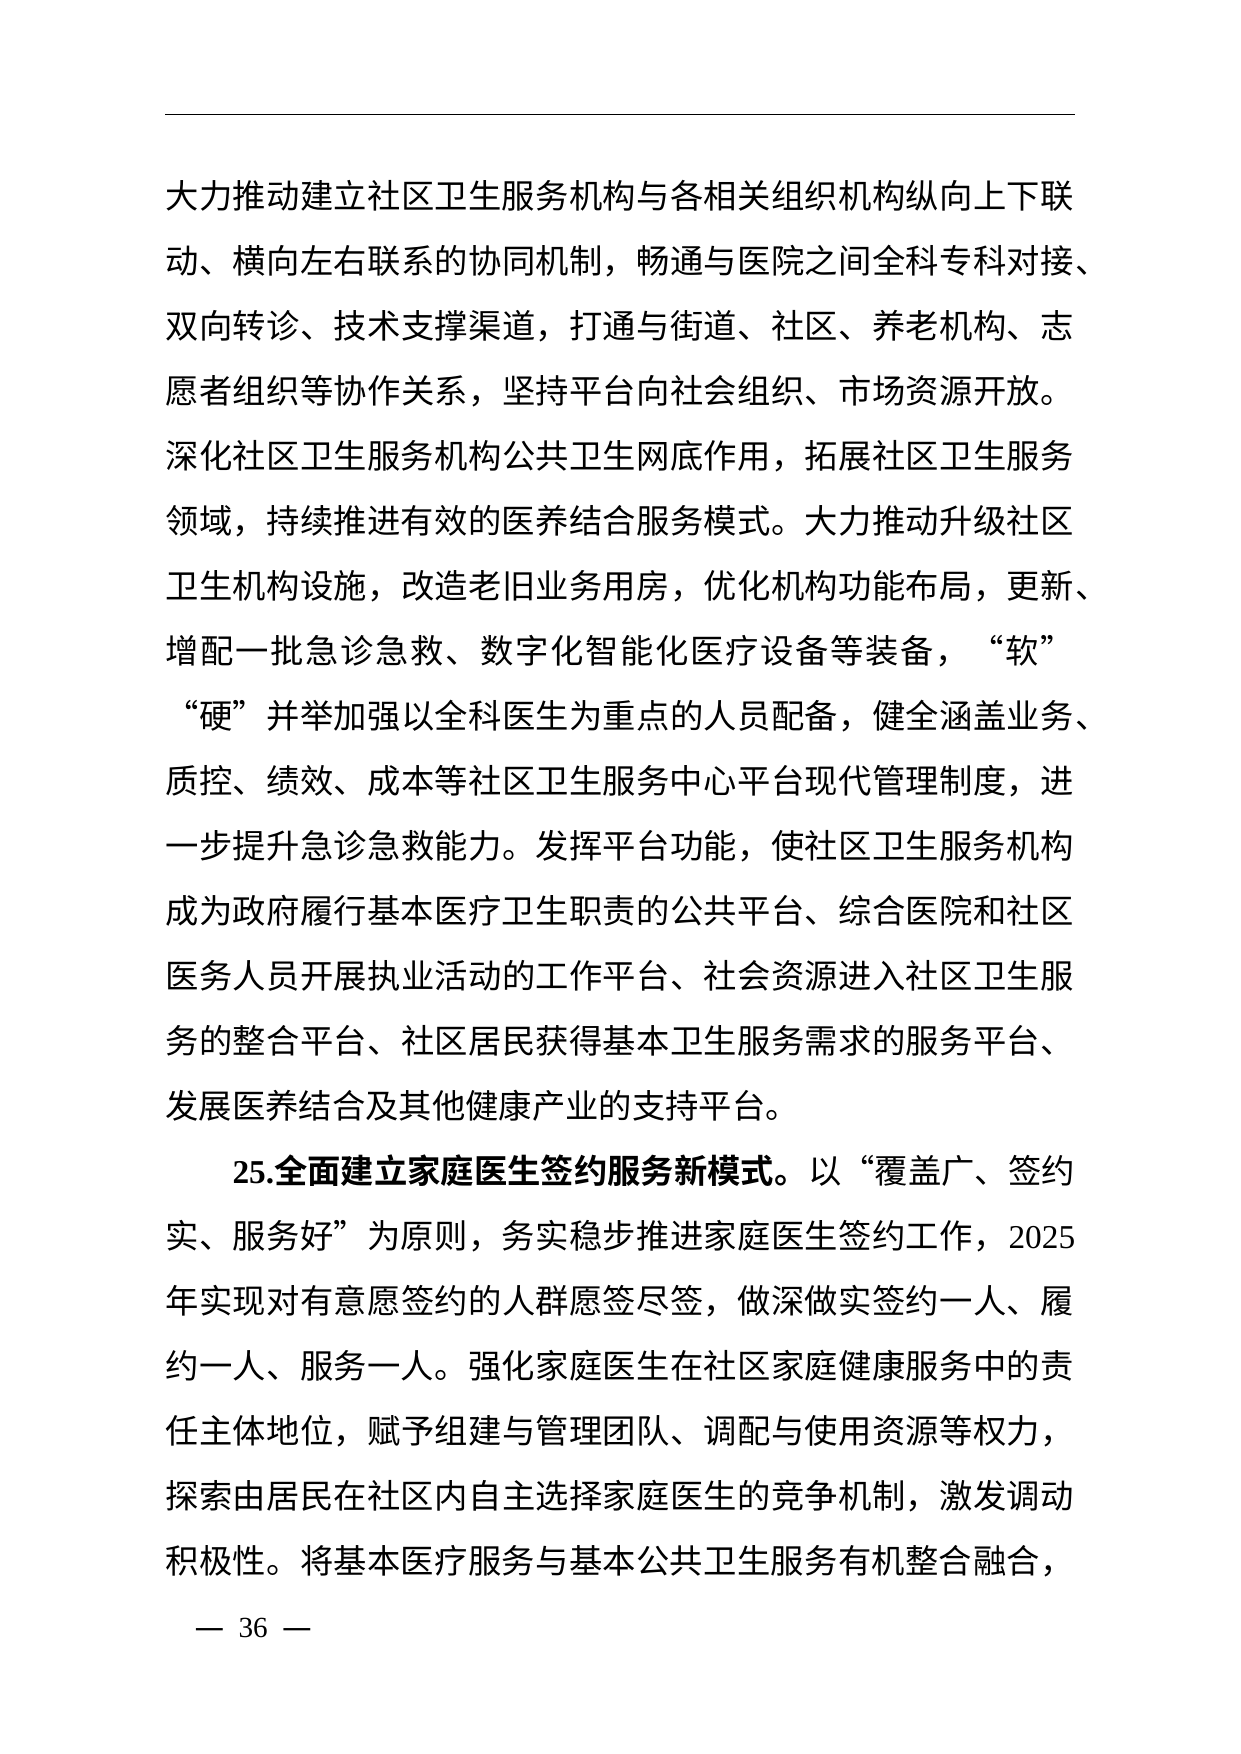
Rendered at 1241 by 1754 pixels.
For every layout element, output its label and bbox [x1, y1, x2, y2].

text [165, 162, 1075, 1137]
text [165, 1137, 1075, 1592]
